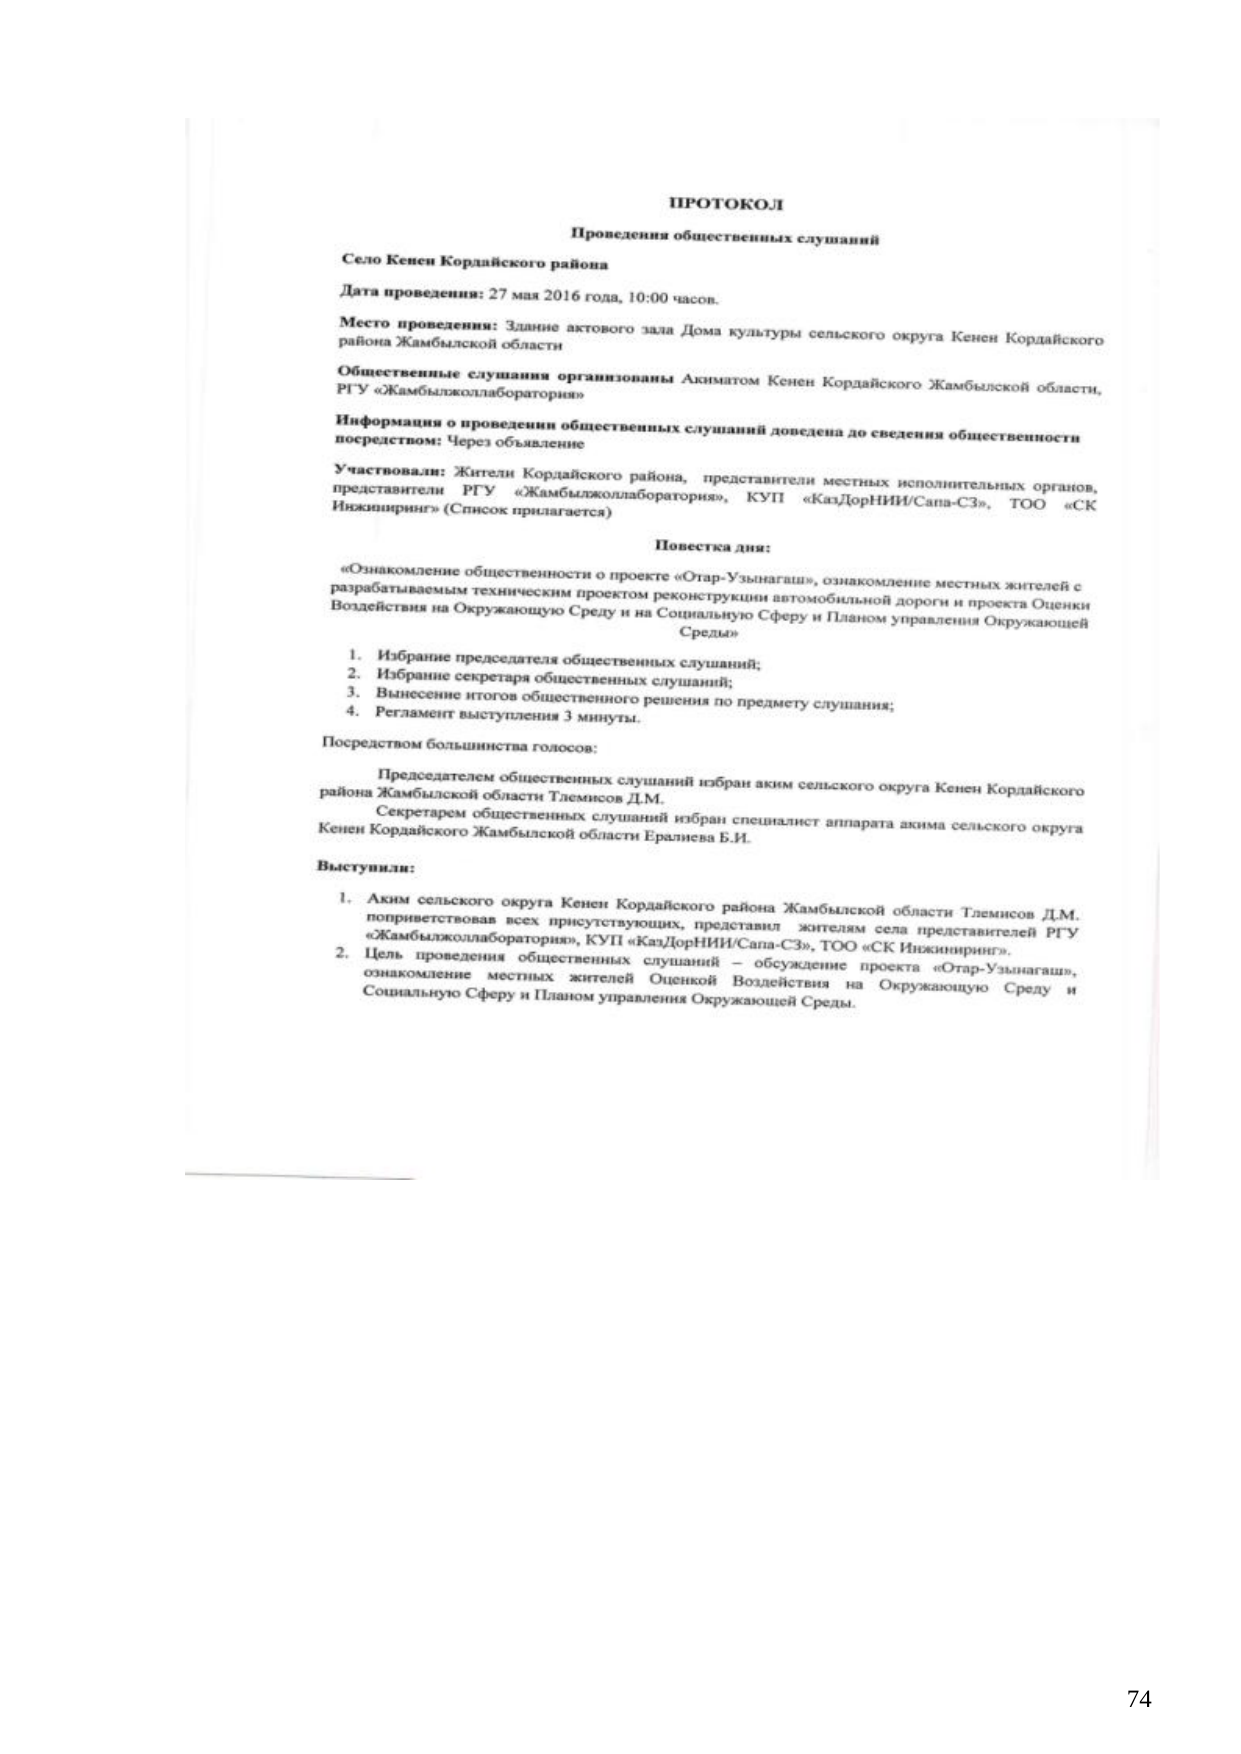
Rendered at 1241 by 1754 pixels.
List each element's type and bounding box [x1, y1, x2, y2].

picture [185, 118, 1160, 1180]
